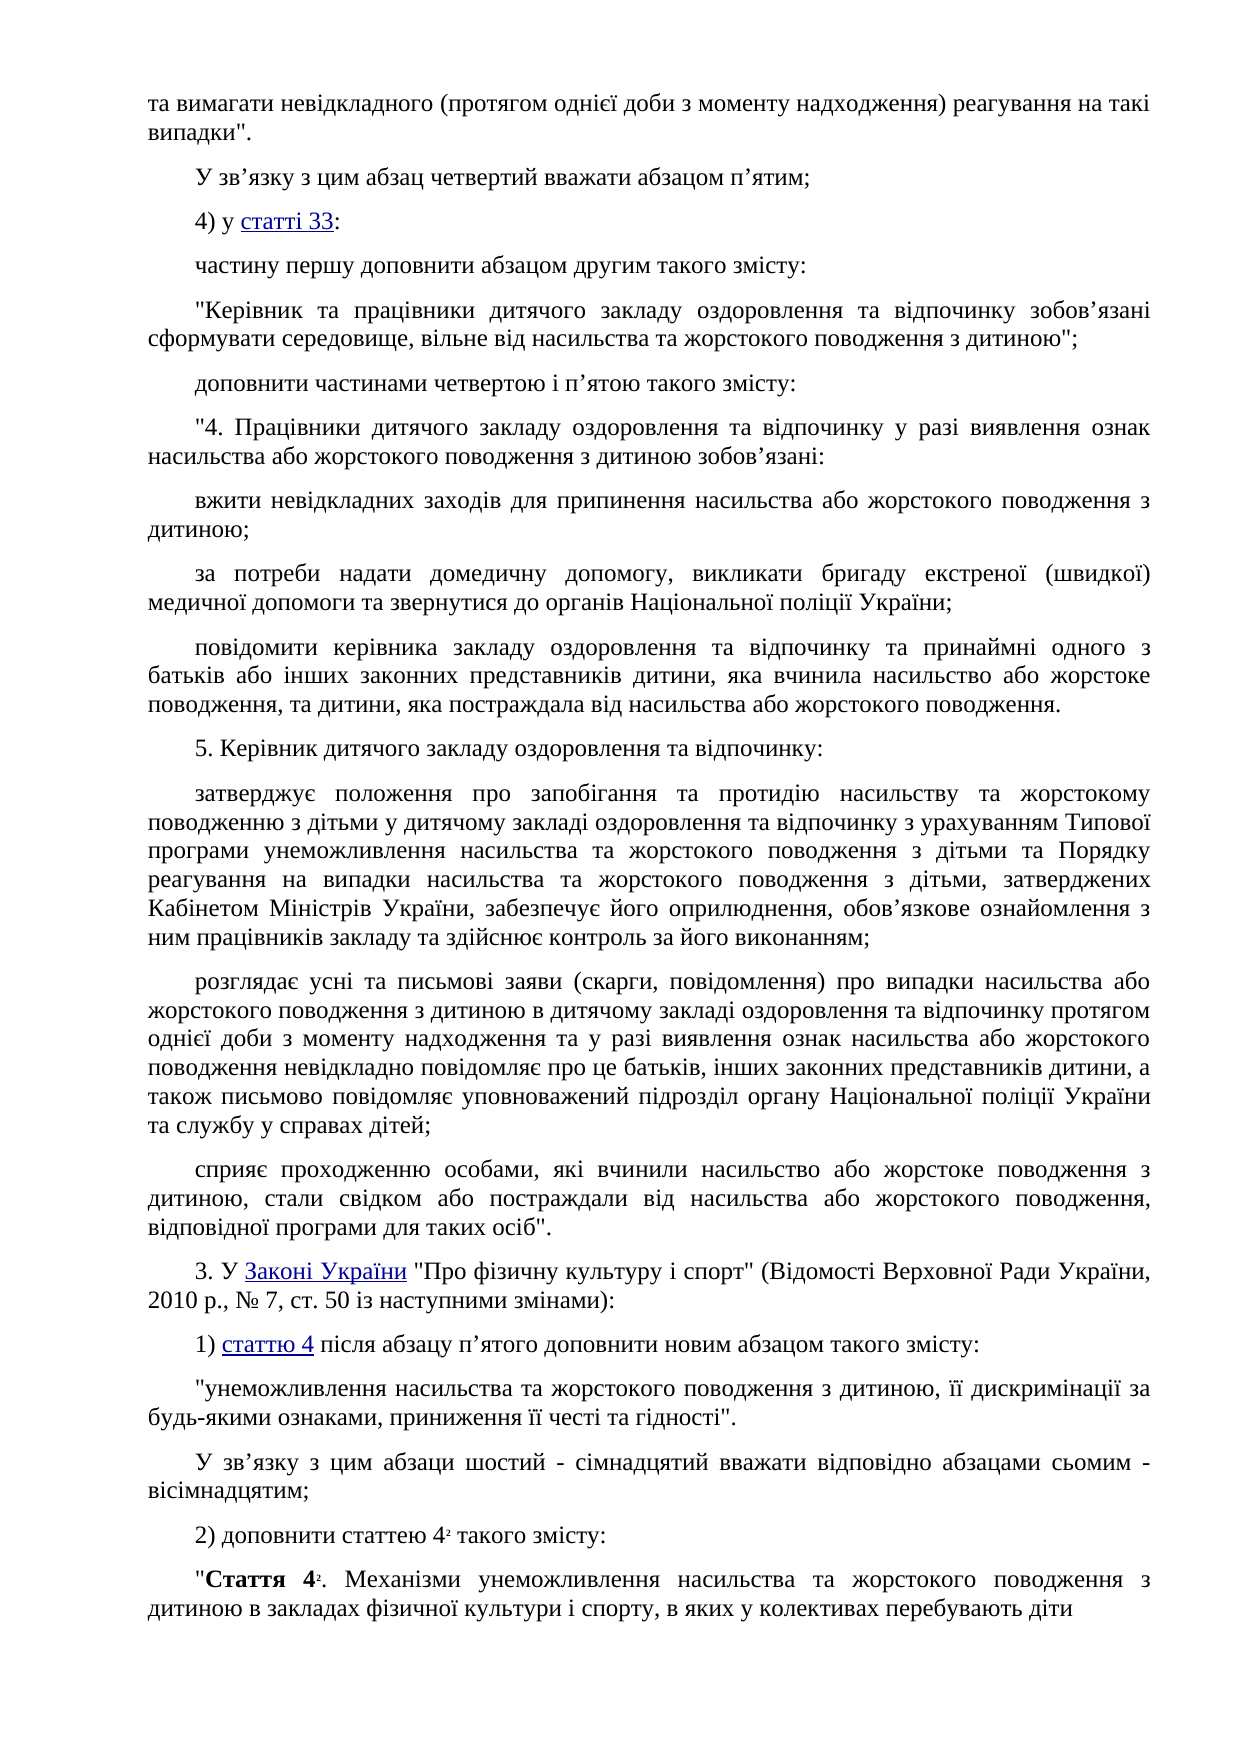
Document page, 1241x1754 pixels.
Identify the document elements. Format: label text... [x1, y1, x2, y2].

text 1) статтю 4 після абзацу п’ятого доповнити новим абзацом такого змісту: [148, 1329, 1152, 1358]
text "Керівник та працівники дитячого закладу оздоровлення та відпочинку зобов’язані сформувати середовище, вільне від насильства та жорстокого поводження з дитиною"; [148, 295, 1152, 352]
text "4. Працівники дитячого закладу оздоровлення та відпочинку у разі виявлення ознак насильства або жорстокого поводження з дитиною зобов’язані: [148, 412, 1152, 470]
text 5. Керівник дитячого закладу оздоровлення та відпочинку: [148, 733, 1152, 762]
text за потреби надати домедичну допомогу, викликати бригаду екстреної (швидкої) медичної допомоги та звернутися до органів Національної поліції України; [148, 558, 1152, 616]
text У зв’язку з цим абзаци шостий - сімнадцятий вважати відповідно абзацами сьомим - вісімнадцятим; [148, 1447, 1152, 1504]
text сприяє проходженню особами, які вчинили насильство або жорстоке поводження з дитиною, стали свідком або постраждали від насильства або жорстокого поводження, відповідної програми для таких осіб". [148, 1154, 1152, 1240]
text "унеможливлення насильства та жорстокого поводження з дитиною, її дискримінації за будь-якими ознаками, приниження її честі та гідності". [148, 1373, 1152, 1431]
text розглядає усні та письмові заяви (скарги, повідомлення) про випадки насильства або жорстокого поводження з дитиною в дитячому закладі оздоровлення та відпочинку протягом однієї доби з моменту надходження та у разі виявлення ознак насильства або жорстокого поводження невідкладно повідомляє про це батьків, інших законних представників дитини, а також письмово повідомляє уповноважений підрозділ органу Національної поліції України та службу у справах дітей; [148, 966, 1152, 1138]
text частину першу доповнити абзацом другим такого змісту: [148, 250, 1152, 279]
text повідомити керівника закладу оздоровлення та відпочинку та принаймні одного з батьків або інших законних представників дитини, яка вчинила насильство або жорстоке поводження, та дитини, яка постраждала від насильства або жорстокого поводження. [148, 632, 1152, 718]
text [148, 88, 1152, 146]
text вжити невідкладних заходів для припинення насильства або жорстокого поводження з дитиною; [148, 485, 1152, 543]
text доповнити частинами четвертою і п’ятою такого змісту: [148, 368, 1152, 397]
text 2) доповнити статтею 4-2 такого змісту: [148, 1520, 1152, 1548]
text У зв’язку з цим абзац четвертий вважати абзацом п’ятим; [148, 162, 1152, 190]
text 4) у статті 33: [148, 206, 1152, 235]
text "Стаття 4-2. Механізми унеможливлення насильства та жорстокого поводження з дитиною в закладах фізичної культури і спорту, в яких у колективах перебувають діти [148, 1564, 1152, 1622]
text 3. У Законі України "Про фізичну культуру і спорт" (Відомості Верховної Ради України, 2010 р., № 7, ст. 50 із наступними змінами): [148, 1256, 1152, 1313]
text затверджує положення про запобігання та протидію насильству та жорстокому поводженню з дітьми у дитячому закладі оздоровлення та відпочинку з урахуванням Типової програми унеможливлення насильства та жорстокого поводження з дітьми та Порядку реагування на випадки насильства та жорстокого поводження з дітьми, затверджених Кабінетом Міністрів України, забезпечує його оприлюднення, обов’язкове ознайомлення з ним працівників закладу та здійснює контроль за його виконанням; [148, 778, 1152, 950]
